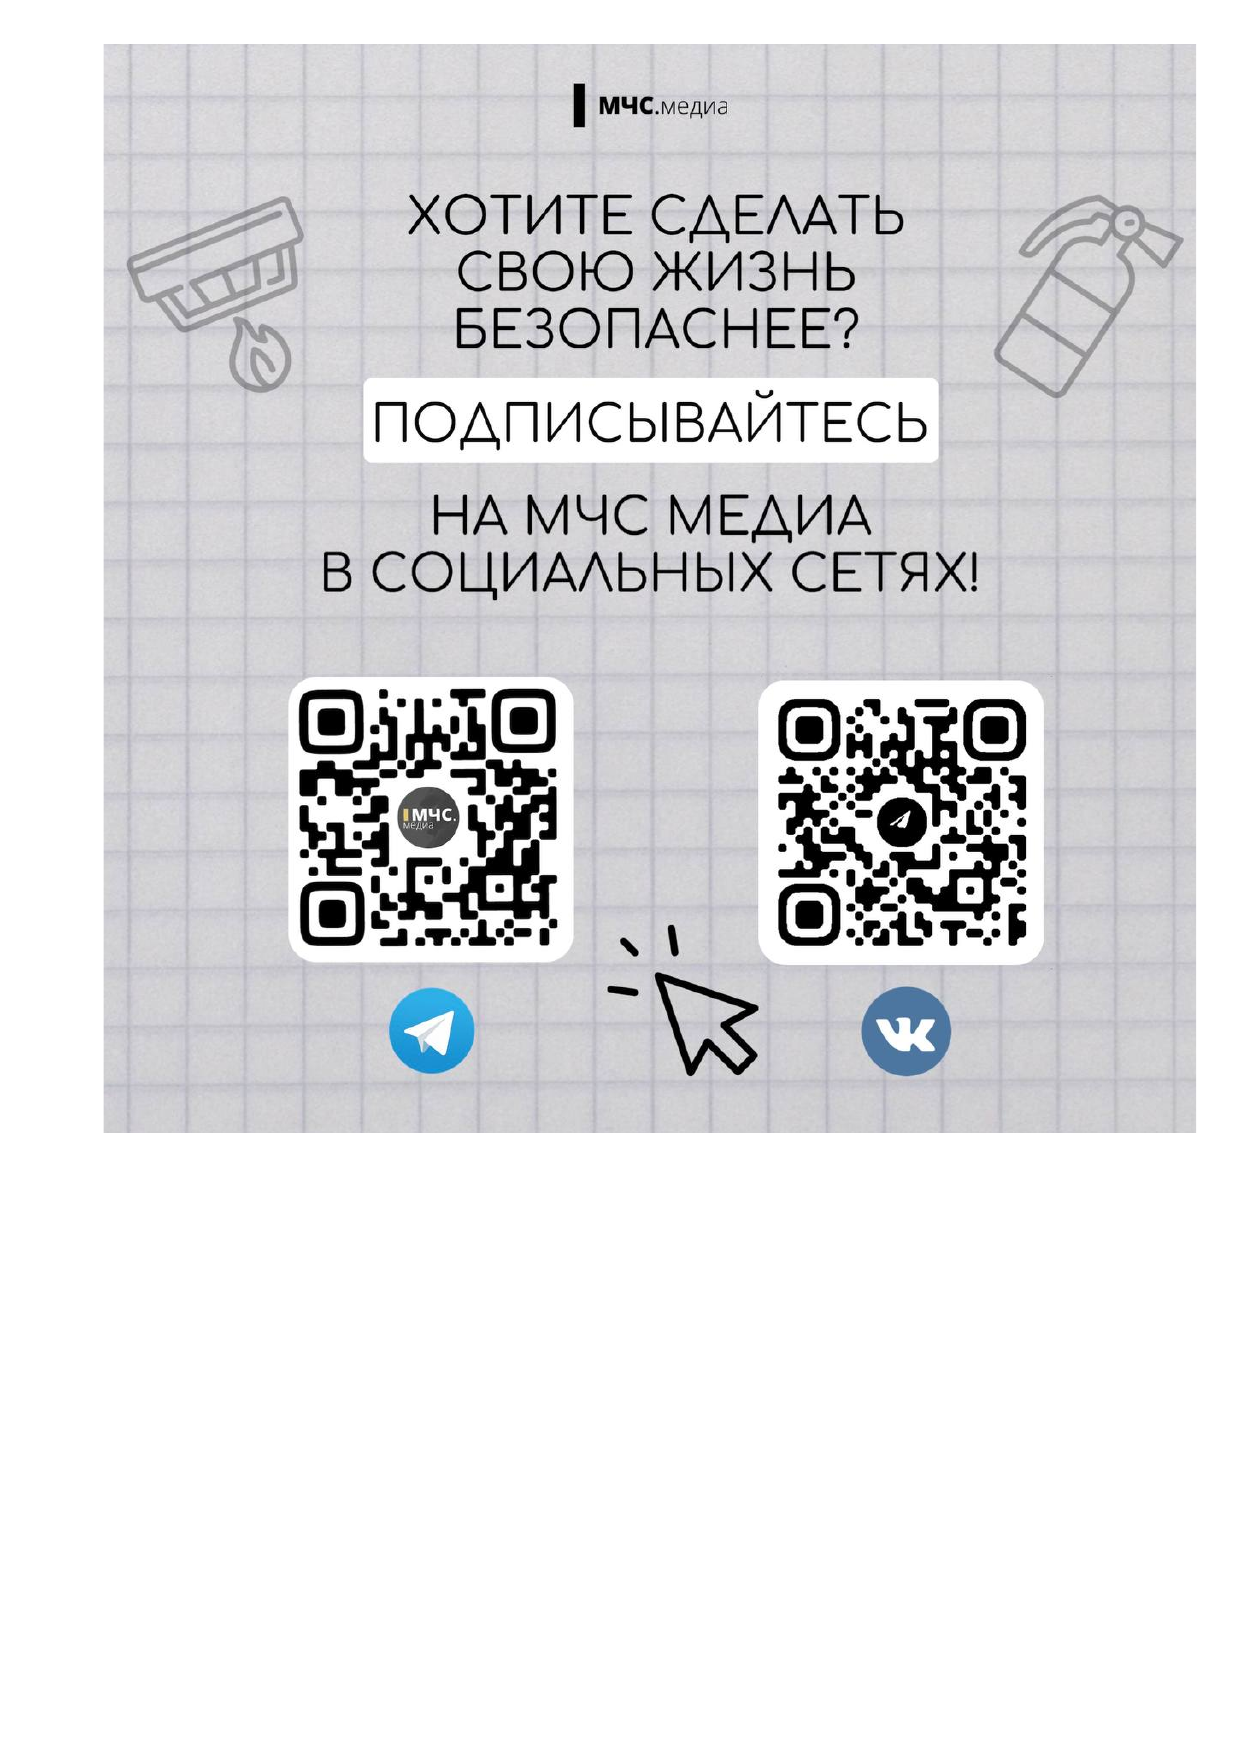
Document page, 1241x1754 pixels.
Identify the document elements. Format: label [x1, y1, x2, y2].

picture [103, 44, 1197, 1133]
